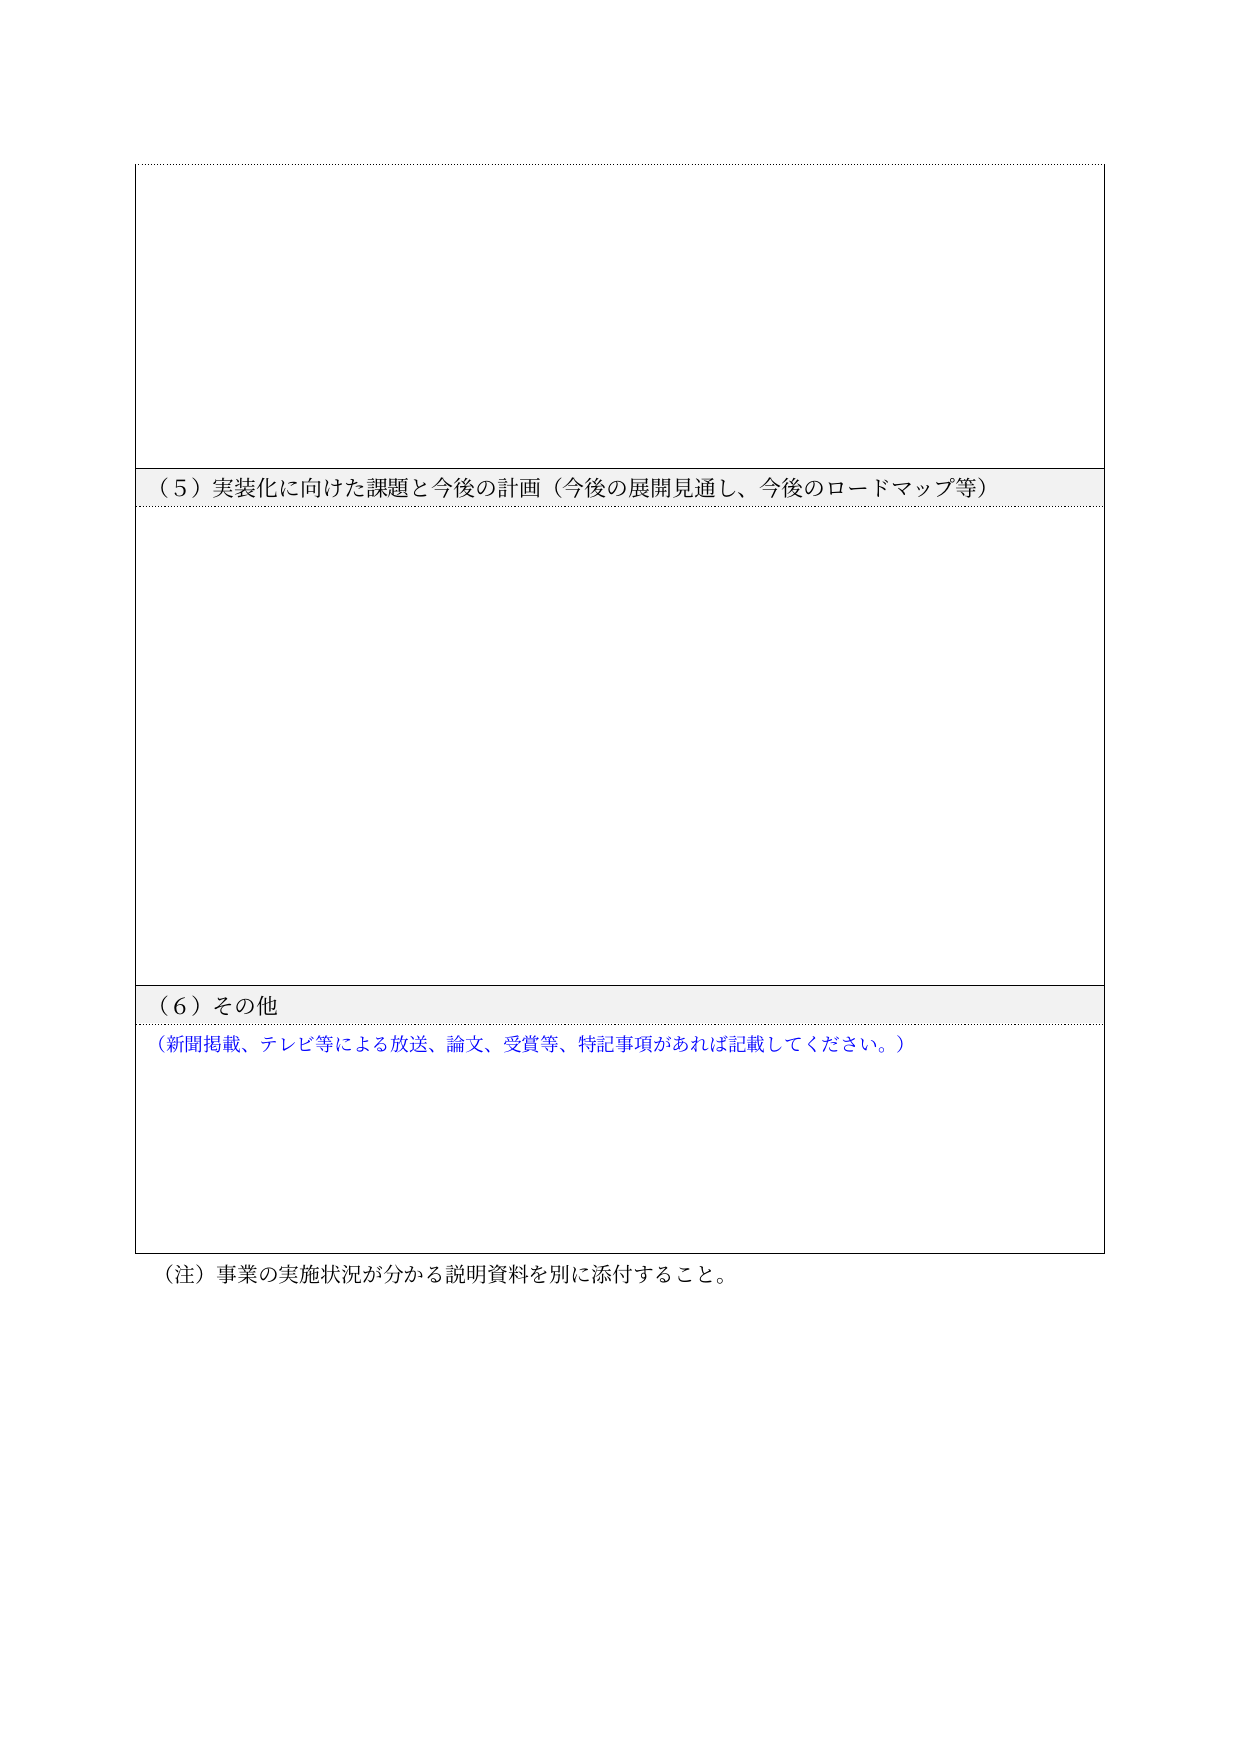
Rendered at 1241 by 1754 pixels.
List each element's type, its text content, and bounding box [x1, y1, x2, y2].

text （注）事業の実施状況が分かる説明資料を別に添付すること。 [133, 1254, 1107, 1292]
table_cell （新聞掲載、テレビ等による放送、論文、受賞等、特記事項があれば記載してください。） [136, 1024, 1104, 1253]
table_cell （６）その他 [136, 986, 1104, 1023]
table_cell [136, 164, 1104, 467]
table_cell （５）実装化に向けた課題と今後の計画（今後の展開見通し、今後のロードマップ等） [136, 469, 1104, 506]
table_cell [136, 506, 1104, 985]
